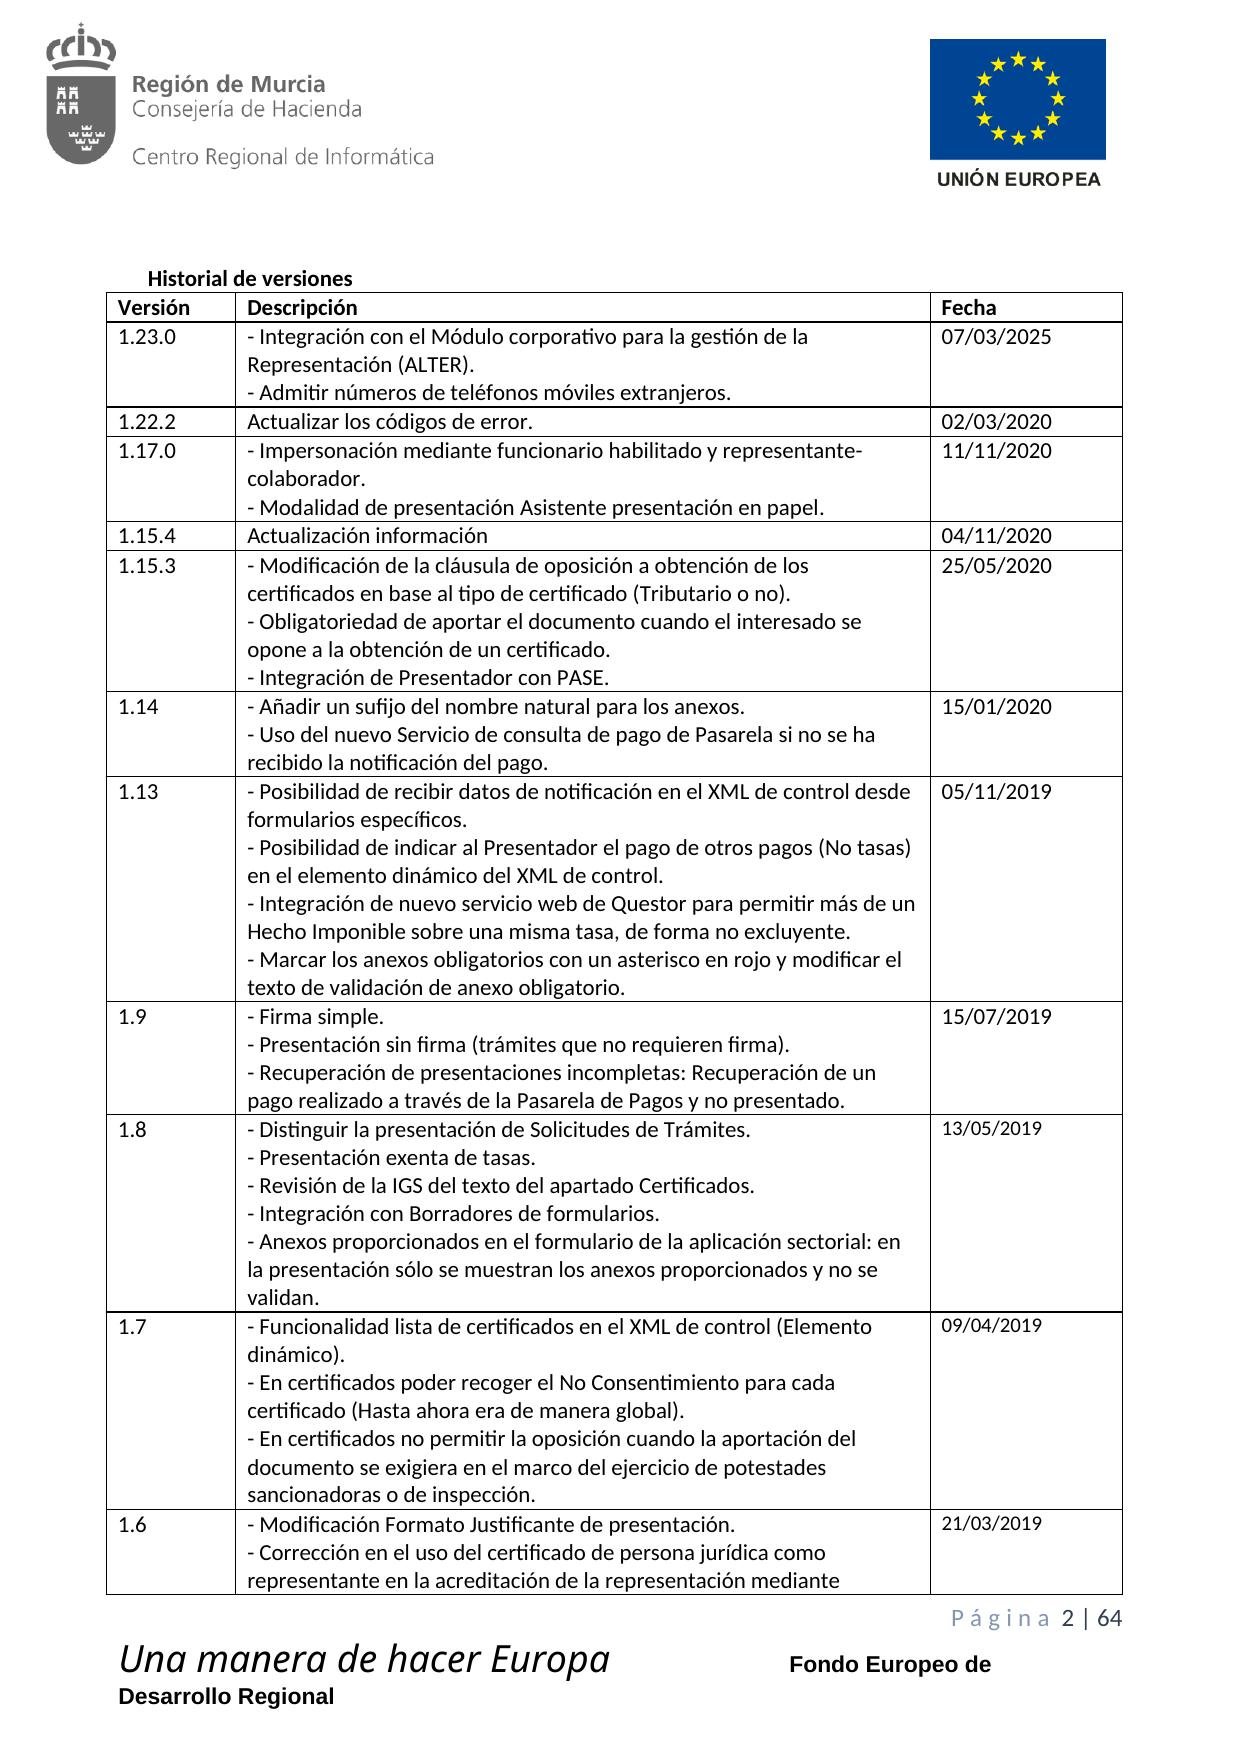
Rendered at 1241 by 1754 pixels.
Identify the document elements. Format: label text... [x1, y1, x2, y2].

text Historial de versiones [148, 264, 1122, 292]
table_cell 15/01/2020 [931, 692, 1122, 776]
table_cell 1.7 [107, 1313, 235, 1509]
table_cell - Firma simple. - Presentación sin firma (trámites que no requieren firma). - Recuperación de presentaciones incompletas: Recuperación de un pago realizado a través de la Pasarela de Pagos y no presentado. [236, 1002, 930, 1114]
table_header Versión [107, 293, 235, 321]
table_cell Actualizar los códigos de error. [236, 408, 930, 436]
table_cell 1.15.4 [107, 522, 235, 550]
table_header Descripción [236, 293, 930, 321]
table_cell 21/03/2019 [931, 1510, 1122, 1594]
table_cell - Posibilidad de recibir datos de notificación en el XML de control desde formularios específicos. - Posibilidad de indicar al Presentador el pago de otros pagos (No tasas) en el elemento dinámico del XML de control. - Integración de nuevo servicio web de Questor para permitir más de un Hecho Imponible sobre una misma tasa, de forma no excluyente. - Marcar los anexos obligatorios con un asterisco en rojo y modificar el texto de validación de anexo obligatorio. [236, 777, 930, 1001]
table_cell Actualización información [236, 522, 930, 550]
table_cell 1.13 [107, 777, 235, 1001]
table_cell 02/03/2020 [931, 408, 1122, 436]
table_cell 11/11/2020 [931, 437, 1122, 521]
table_cell 1.15.3 [107, 551, 235, 691]
table_cell 1.9 [107, 1002, 235, 1114]
table_cell 1.8 [107, 1115, 235, 1311]
table_cell 1.17.0 [107, 437, 235, 521]
table_cell - Impersonación mediante funcionario habilitado y representante-colaborador. - Modalidad de presentación Asistente presentación en papel. [236, 437, 930, 521]
table_header Fecha [931, 293, 1122, 321]
table_cell 05/11/2019 [931, 777, 1122, 1001]
table_cell 25/05/2020 [931, 551, 1122, 691]
table_cell 1.14 [107, 692, 235, 776]
picture [0, 0, 1165, 233]
table_cell 07/03/2025 [931, 323, 1122, 406]
table_cell 1.23.0 [107, 323, 235, 406]
table_cell 13/05/2019 [931, 1115, 1122, 1311]
table_cell 1.6 [107, 1510, 235, 1594]
table_cell 15/07/2019 [931, 1002, 1122, 1114]
table_cell - Distinguir la presentación de Solicitudes de Trámites. - Presentación exenta de tasas. - Revisión de la IGS del texto del apartado Certificados. - Integración con Borradores de formularios. - Anexos proporcionados en el formulario de la aplicación sectorial: en la presentación sólo se muestran los anexos proporcionados y no se validan. [236, 1115, 930, 1311]
table_cell - Funcionalidad lista de certificados en el XML de control (Elemento dinámico). - En certificados poder recoger el No Consentimiento para cada certificado (Hasta ahora era de manera global). - En certificados no permitir la oposición cuando la aportación del documento se exigiera en el marco del ejercicio de potestades sancionadoras o de inspección. [236, 1313, 930, 1509]
table_cell 04/11/2020 [931, 522, 1122, 550]
table_cell - Integración con el Módulo corporativo para la gestión de la Representación (ALTER). - Admitir números de teléfonos móviles extranjeros. [236, 323, 930, 406]
table_cell 09/04/2019 [931, 1313, 1122, 1509]
table_cell - Modificación de la cláusula de oposición a obtención de los certificados en base al tipo de certificado (Tributario o no). - Obligatoriedad de aportar el documento cuando el interesado se opone a la obtención de un certificado. - Integración de Presentador con PASE. [236, 551, 930, 691]
table_cell - Añadir un sufijo del nombre natural para los anexos. - Uso del nuevo Servicio de consulta de pago de Pasarela si no se ha recibido la notificación del pago. [236, 692, 930, 776]
table_cell 1.22.2 [107, 408, 235, 436]
